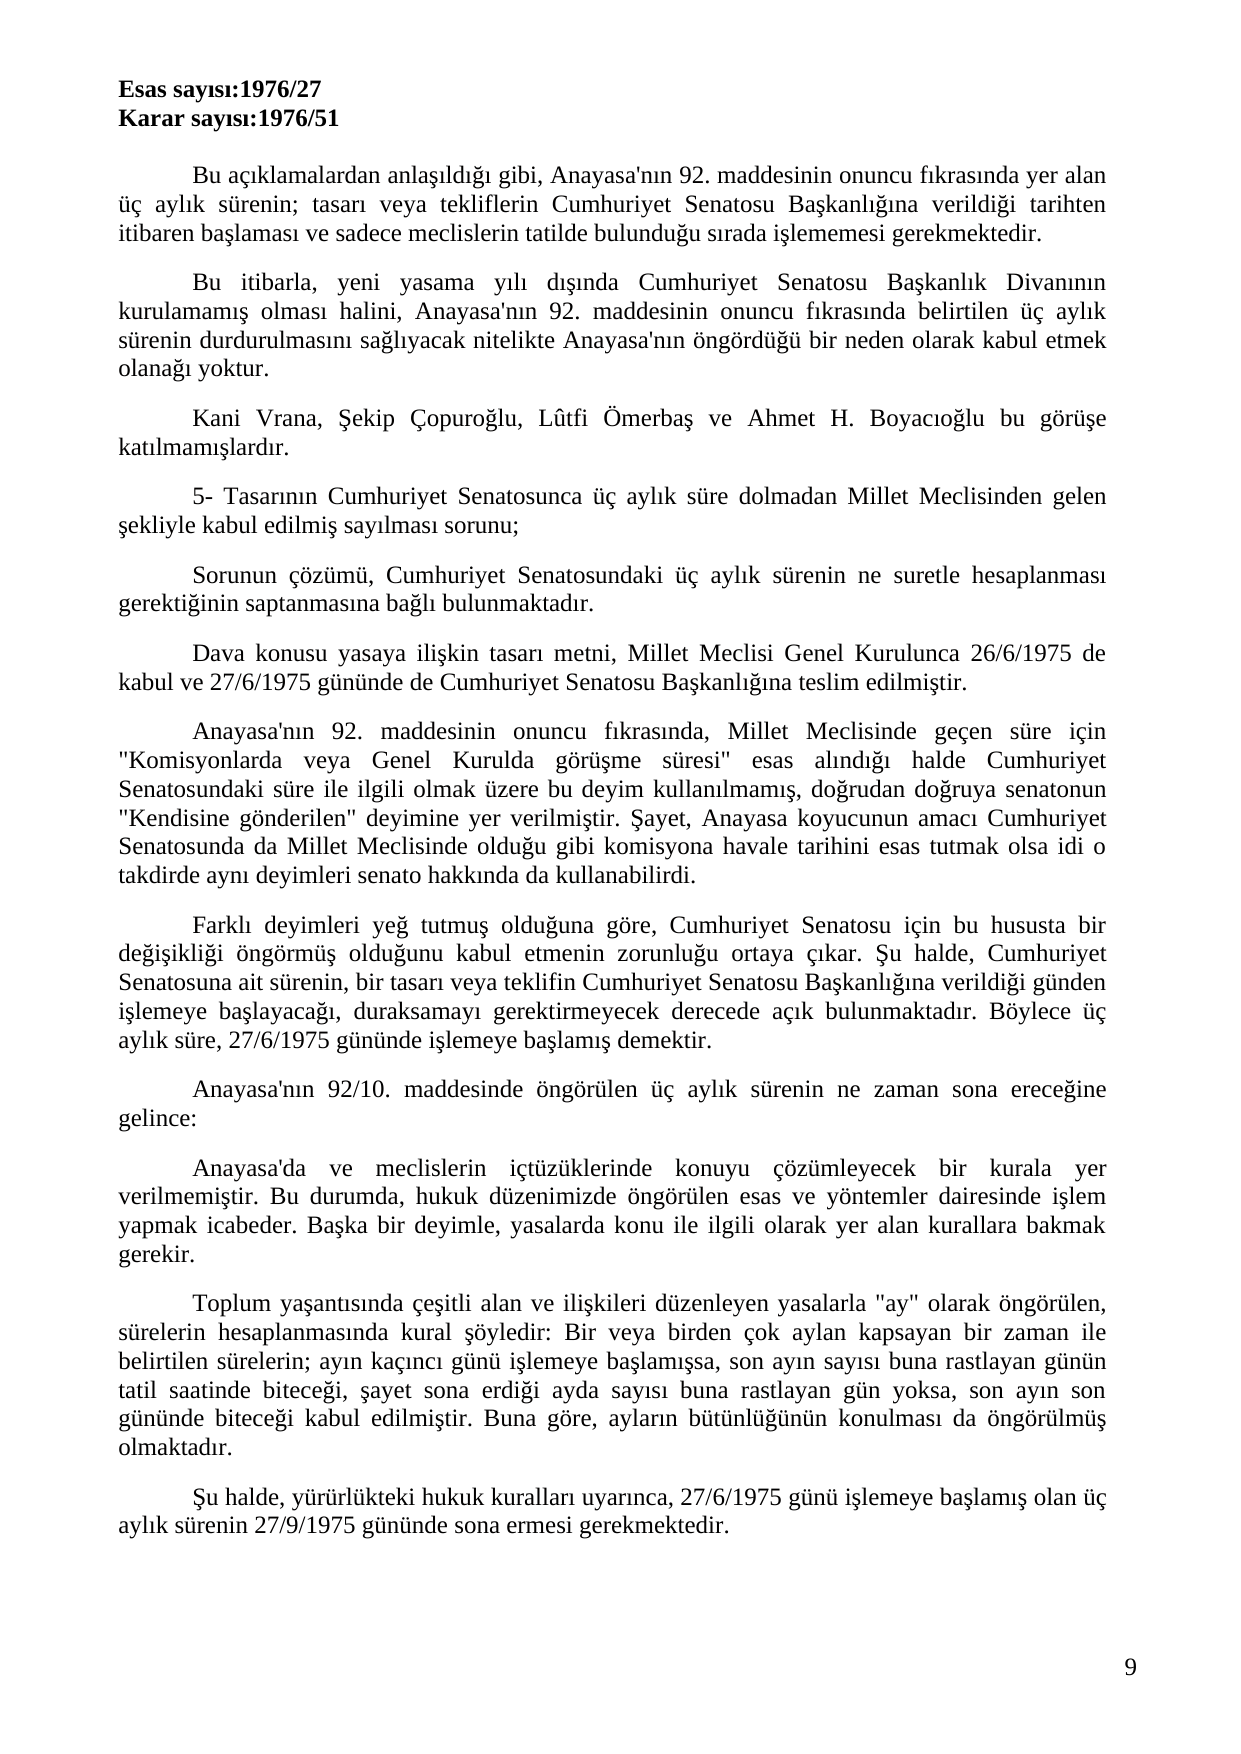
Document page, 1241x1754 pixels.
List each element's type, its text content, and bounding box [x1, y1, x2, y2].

text Anayasa'da ve meclislerin içtüzüklerinde konuyu çözümleyecek bir kurala yer verilmemiştir. Bu durumda, hukuk düzenimizde öngörülen esas ve yöntemler dairesinde işlem yapmak icabeder. Başka bir deyimle, yasalarda konu ile ilgili olarak yer alan kurallara bakmak gerekir. [118, 1153, 1107, 1268]
text Kani Vrana, Şekip Çopuroğlu, Lûtfi Ömerbaş ve Ahmet H. Boyacıoğlu bu görüşe katılmamışlardır. [118, 403, 1107, 461]
text Dava konusu yasaya ilişkin tasarı metni, Millet Meclisi Genel Kurulunca 26/6/1975 de kabul ve 27/6/1975 gününde de Cumhuriyet Senatosu Başkanlığına teslim edilmiştir. [118, 638, 1107, 696]
text Anayasa'nın 92/10. maddesinde öngörülen üç aylık sürenin ne zaman sona ereceğine gelince: [118, 1074, 1107, 1132]
text Bu açıklamalardan anlaşıldığı gibi, Anayasa'nın 92. maddesinin onuncu fıkrasında yer alan üç aylık sürenin; tasarı veya tekliflerin Cumhuriyet Senatosu Başkanlığına verildiği tarihten itibaren başlaması ve sadece meclislerin tatilde bulunduğu sırada işlememesi gerekmektedir. [118, 160, 1107, 246]
text Sorunun çözümü, Cumhuriyet Senatosundaki üç aylık sürenin ne suretle hesaplanması gerektiğinin saptanmasına bağlı bulunmaktadır. [118, 560, 1107, 617]
text Şu halde, yürürlükteki hukuk kuralları uyarınca, 27/6/1975 günü işlemeye başlamış olan üç aylık sürenin 27/9/1975 gününde sona ermesi gerekmektedir. [118, 1482, 1107, 1539]
text Anayasa'nın 92. maddesinin onuncu fıkrasında, Millet Meclisinde geçen süre için "Komisyonlarda veya Genel Kurulda görüşme süresi" esas alındığı halde Cumhuriyet Senatosundaki süre ile ilgili olmak üzere bu deyim kullanılmamış, doğrudan doğruya senatonun "Kendisine gönderilen" deyimine yer verilmiştir. Şayet, Anayasa koyucunun amacı Cumhuriyet Senatosunda da Millet Meclisinde olduğu gibi komisyona havale tarihini esas tutmak olsa idi o takdirde aynı deyimleri senato hakkında da kullanabilirdi. [118, 716, 1107, 889]
text Bu itibarla, yeni yasama yılı dışında Cumhuriyet Senatosu Başkanlık Divanının kurulamamış olması halini, Anayasa'nın 92. maddesinin onuncu fıkrasında belirtilen üç aylık sürenin durdurulmasını sağlıyacak nitelikte Anayasa'nın öngördüğü bir neden olarak kabul etmek olanağı yoktur. [118, 267, 1107, 382]
text 5- Tasarının Cumhuriyet Senatosunca üç aylık süre dolmadan Millet Meclisinden gelen şekliyle kabul edilmiş sayılması sorunu; [118, 481, 1107, 539]
text Toplum yaşantısında çeşitli alan ve ilişkileri düzenleyen yasalarla "ay" olarak öngörülen, sürelerin hesaplanmasında kural şöyledir: Bir veya birden çok aylan kapsayan bir zaman ile belirtilen sürelerin; ayın kaçıncı günü işlemeye başlamışsa, son ayın sayısı buna rastlayan günün tatil saatinde biteceği, şayet sona erdiği ayda sayısı buna rastlayan gün yoksa, son ayın son gününde biteceği kabul edilmiştir. Buna göre, ayların bütünlüğünün konulması da öngörülmüş olmaktadır. [118, 1288, 1107, 1461]
text Farklı deyimleri yeğ tutmuş olduğuna göre, Cumhuriyet Senatosu için bu hususta bir değişikliği öngörmüş olduğunu kabul etmenin zorunluğu ortaya çıkar. Şu halde, Cumhuriyet Senatosuna ait sürenin, bir tasarı veya teklifin Cumhuriyet Senatosu Başkanlığına verildiği günden işlemeye başlayacağı, duraksamayı gerektirmeyecek derecede açık bulunmaktadır. Böylece üç aylık süre, 27/6/1975 gününde işlemeye başlamış demektir. [118, 910, 1107, 1053]
